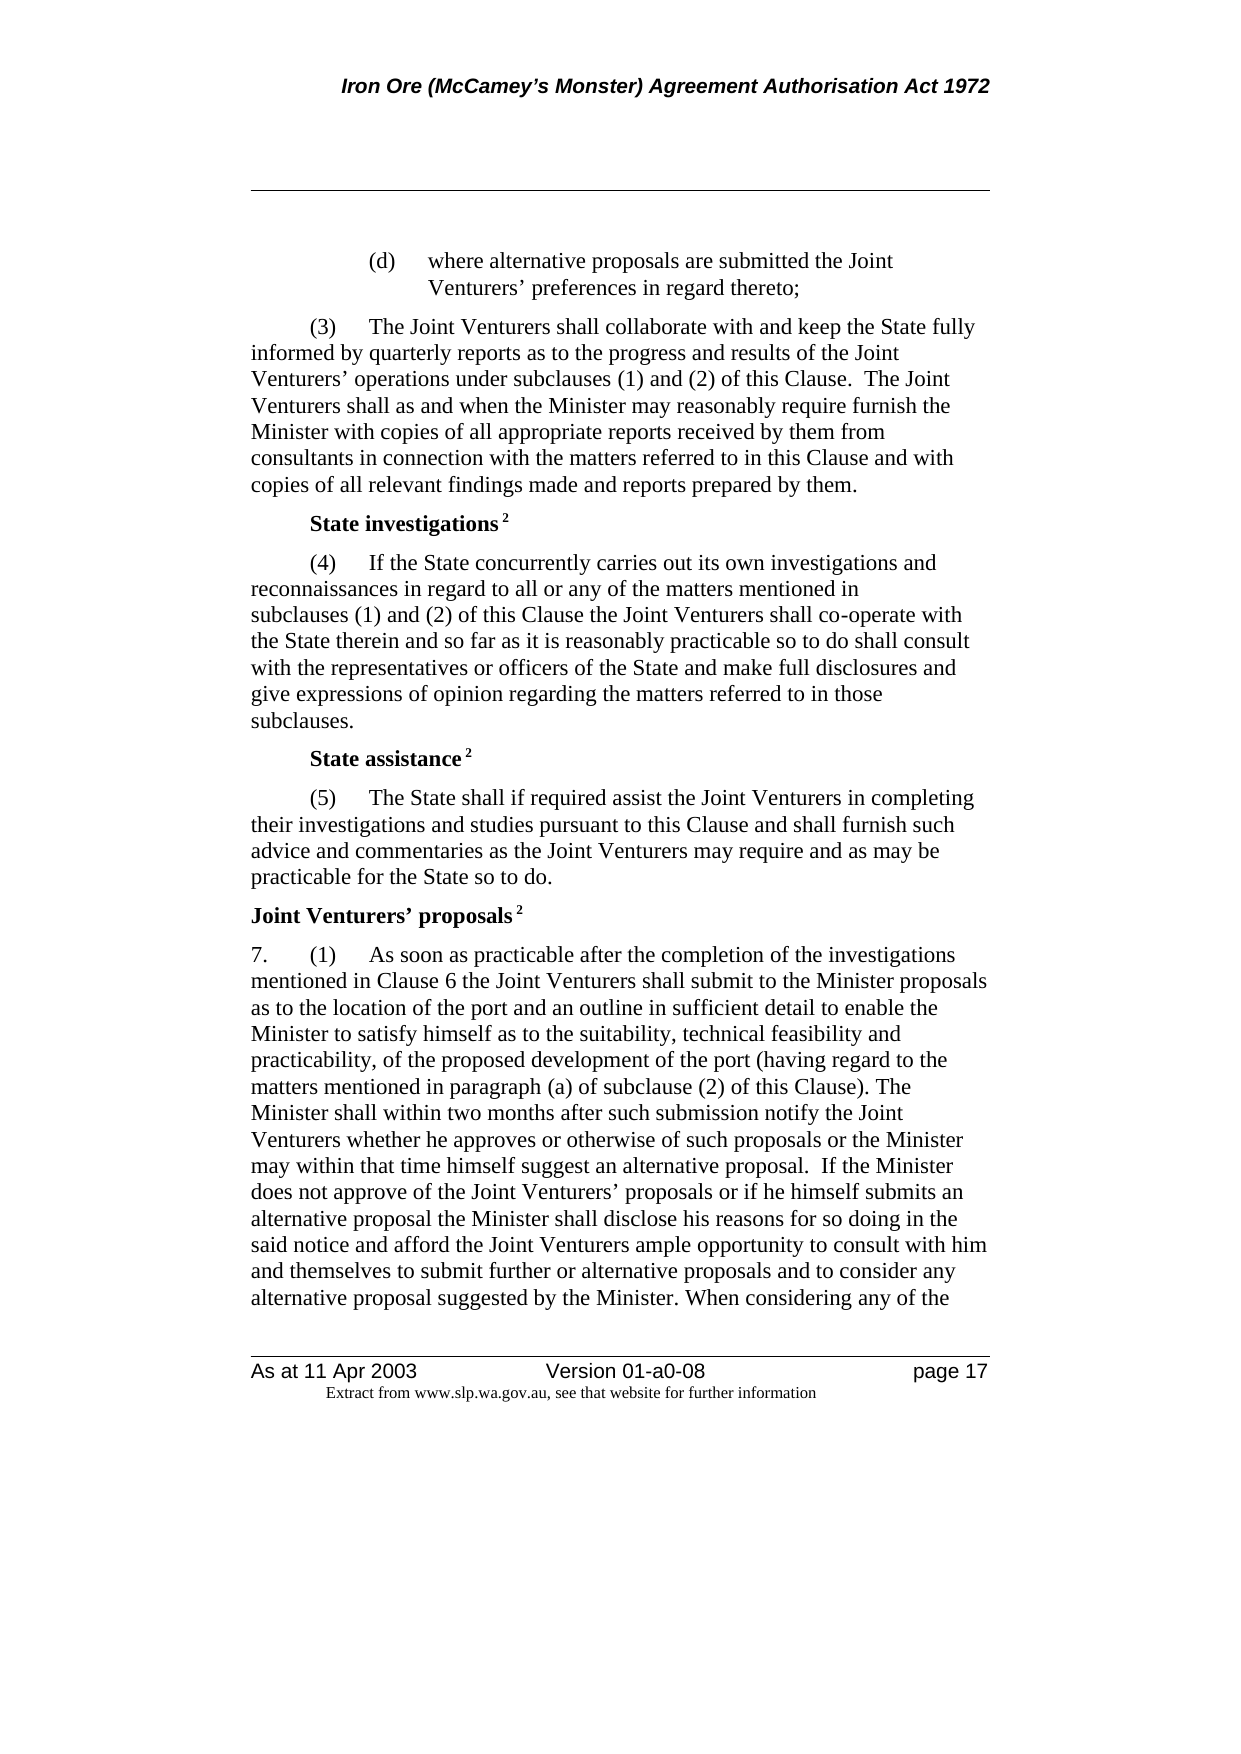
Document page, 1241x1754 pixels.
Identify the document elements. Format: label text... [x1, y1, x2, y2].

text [251, 941, 990, 1310]
subtitle State investigations 2 [251, 510, 990, 536]
text (3) The Joint Venturers shall collaborate with and keep the State fully informed by quarterly reports as to the progress and results of the Joint Venturers’ operations under subclauses (1) and (2) of this Clause. The Joint Venturers shall as and when the Minister may reasonably require furnish the Minister with copies of all appropriate reports received by them from consultants in connection with the matters referred to in this Clause and with copies of all relevant findings made and reports prepared by them. [251, 313, 990, 497]
subtitle Joint Venturers’ proposals 2 [251, 902, 990, 929]
text (4) If the State concurrently carries out its own investigations and reconnaissances in regard to all or any of the matters mentioned in subclauses (1) and (2) of this Clause the Joint Venturers shall co-operate with the State therein and so far as it is reasonably practicable so to do shall consult with the representatives or officers of the State and make full disclosures and give expressions of opinion regarding the matters referred to in those subclauses. [251, 548, 990, 733]
subtitle State assistance 2 [251, 746, 990, 772]
text (5) The State shall if required assist the Joint Venturers in completing their investigations and studies pursuant to this Clause and shall furnish such advice and commentaries as the Joint Venturers may require and as may be practicable for the State so to do. [251, 784, 990, 890]
text (d) where alternative proposals are submitted the Joint Venturers’ preferences in regard thereto; [251, 247, 990, 300]
